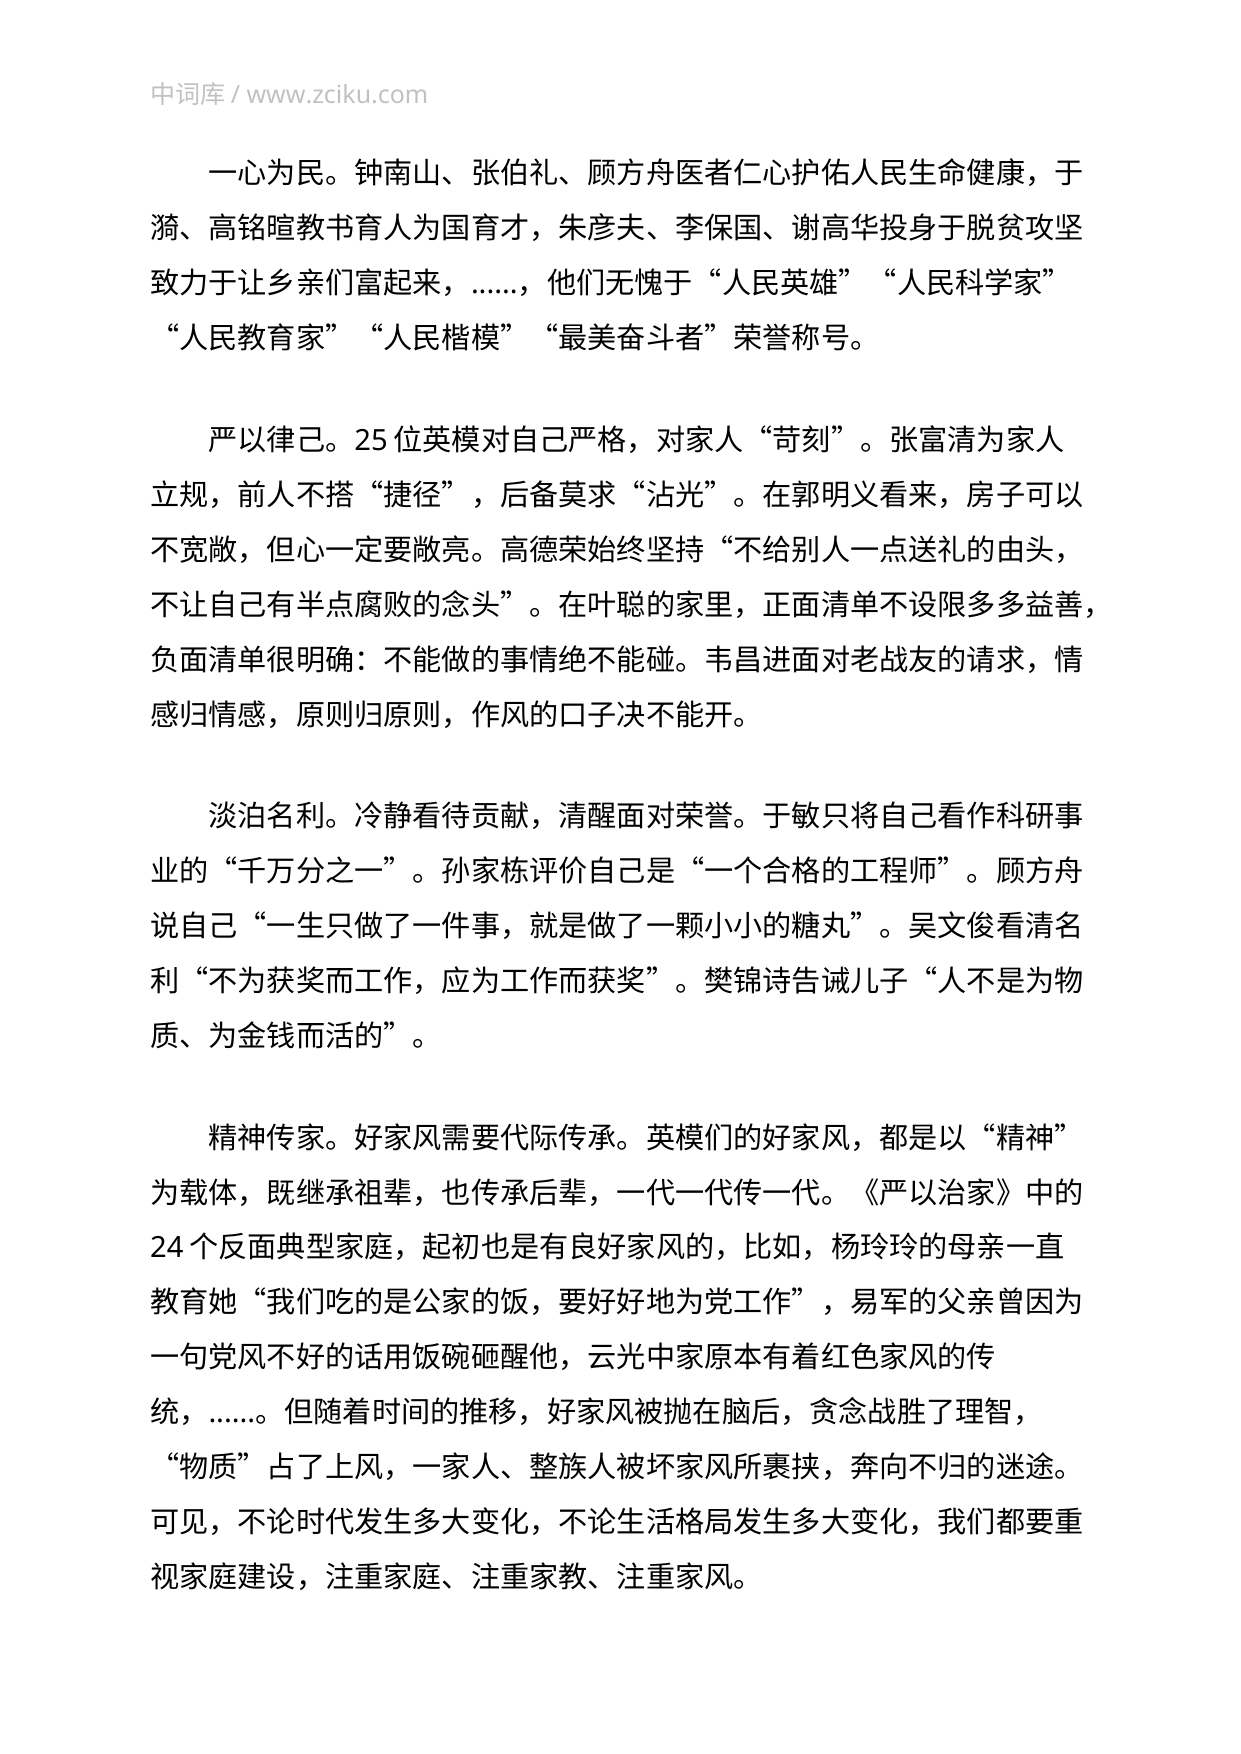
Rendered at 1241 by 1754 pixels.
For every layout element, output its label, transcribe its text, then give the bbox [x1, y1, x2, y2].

text 严以律己。25位英模对自己严格，对家人“苛刻”。张富清为家人立规，前人不搭“捷径”，后备莫求“沾光”。在郭明义看来，房子可以不宽敞，但心一定要敞亮。高德荣始终坚持“不给别人一点送礼的由头，不让自己有半点腐败的念头”。在叶聪的家里，正面清单不设限多多益善，负面清单很明确：不能做的事情绝不能碰。韦昌进面对老战友的请求，情感归情感，原则归原则，作风的口子决不能开。 [150, 417, 1090, 733]
text 精神传家。好家风需要代际传承。英模们的好家风，都是以“精神”为载体，既继承祖辈，也传承后辈，一代一代传一代。《严以治家》中的24个反面典型家庭，起初也是有良好家风的，比如，杨玲玲的母亲一直教育她“我们吃的是公家的饭，要好好地为党工作”，易军的父亲曾因为一句党风不好的话用饭碗砸醒他，云光中家原本有着红色家风的传统，......。但随着时间的推移，好家风被抛在脑后，贪念战胜了理智，“物质”占了上风，一家人、整族人被坏家风所裹挟，奔向不归的迷途。可见，不论时代发生多大变化，不论生活格局发生多大变化，我们都要重视家庭建设，注重家庭、注重家教、注重家风。 [150, 1114, 1090, 1596]
text 淡泊名利。冷静看待贡献，清醒面对荣誉。于敏只将自己看作科研事业的“千万分之一”。孙家栋评价自己是“一个合格的工程师”。顾方舟说自己“一生只做了一件事，就是做了一颗小小的糖丸”。吴文俊看清名利“不为获奖而工作，应为工作而获奖”。樊锦诗告诫儿子“人不是为物质、为金钱而活的”。 [150, 793, 1090, 1055]
text 一心为民。钟南山、张伯礼、顾方舟医者仁心护佑人民生命健康，于漪、高铭暄教书育人为国育才，朱彦夫、李保国、谢高华投身于脱贫攻坚致力于让乡亲们富起来，......，他们无愧于“人民英雄”“人民科学家”“人民教育家”“人民楷模”“最美奋斗者”荣誉称号。 [150, 150, 1090, 357]
